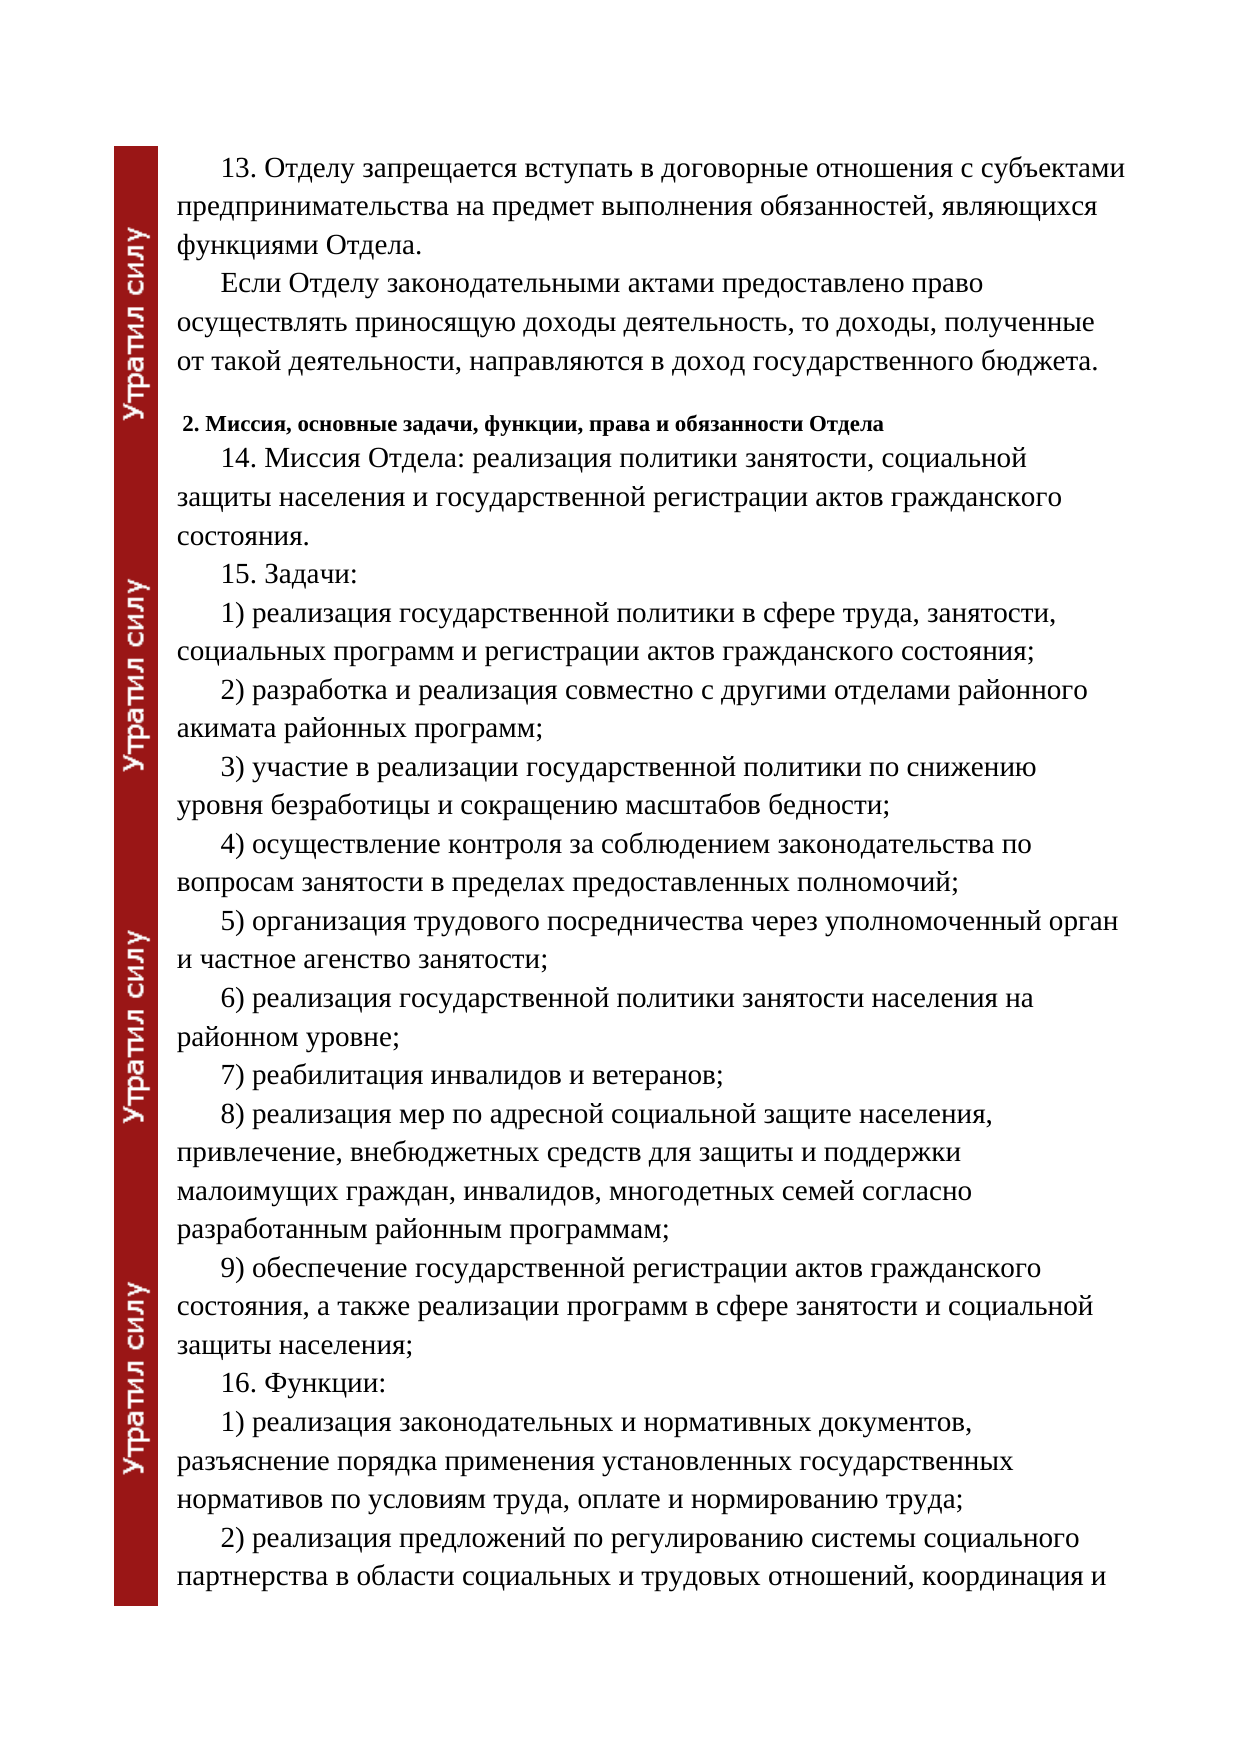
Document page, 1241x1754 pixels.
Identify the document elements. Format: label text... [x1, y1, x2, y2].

picture [114, 437, 158, 441]
picture [114, 406, 158, 410]
picture [114, 146, 158, 150]
text 2. Миссия, основные задачи, функции, права и обязанности Отдела [112, 410, 1128, 437]
picture [114, 1592, 158, 1606]
